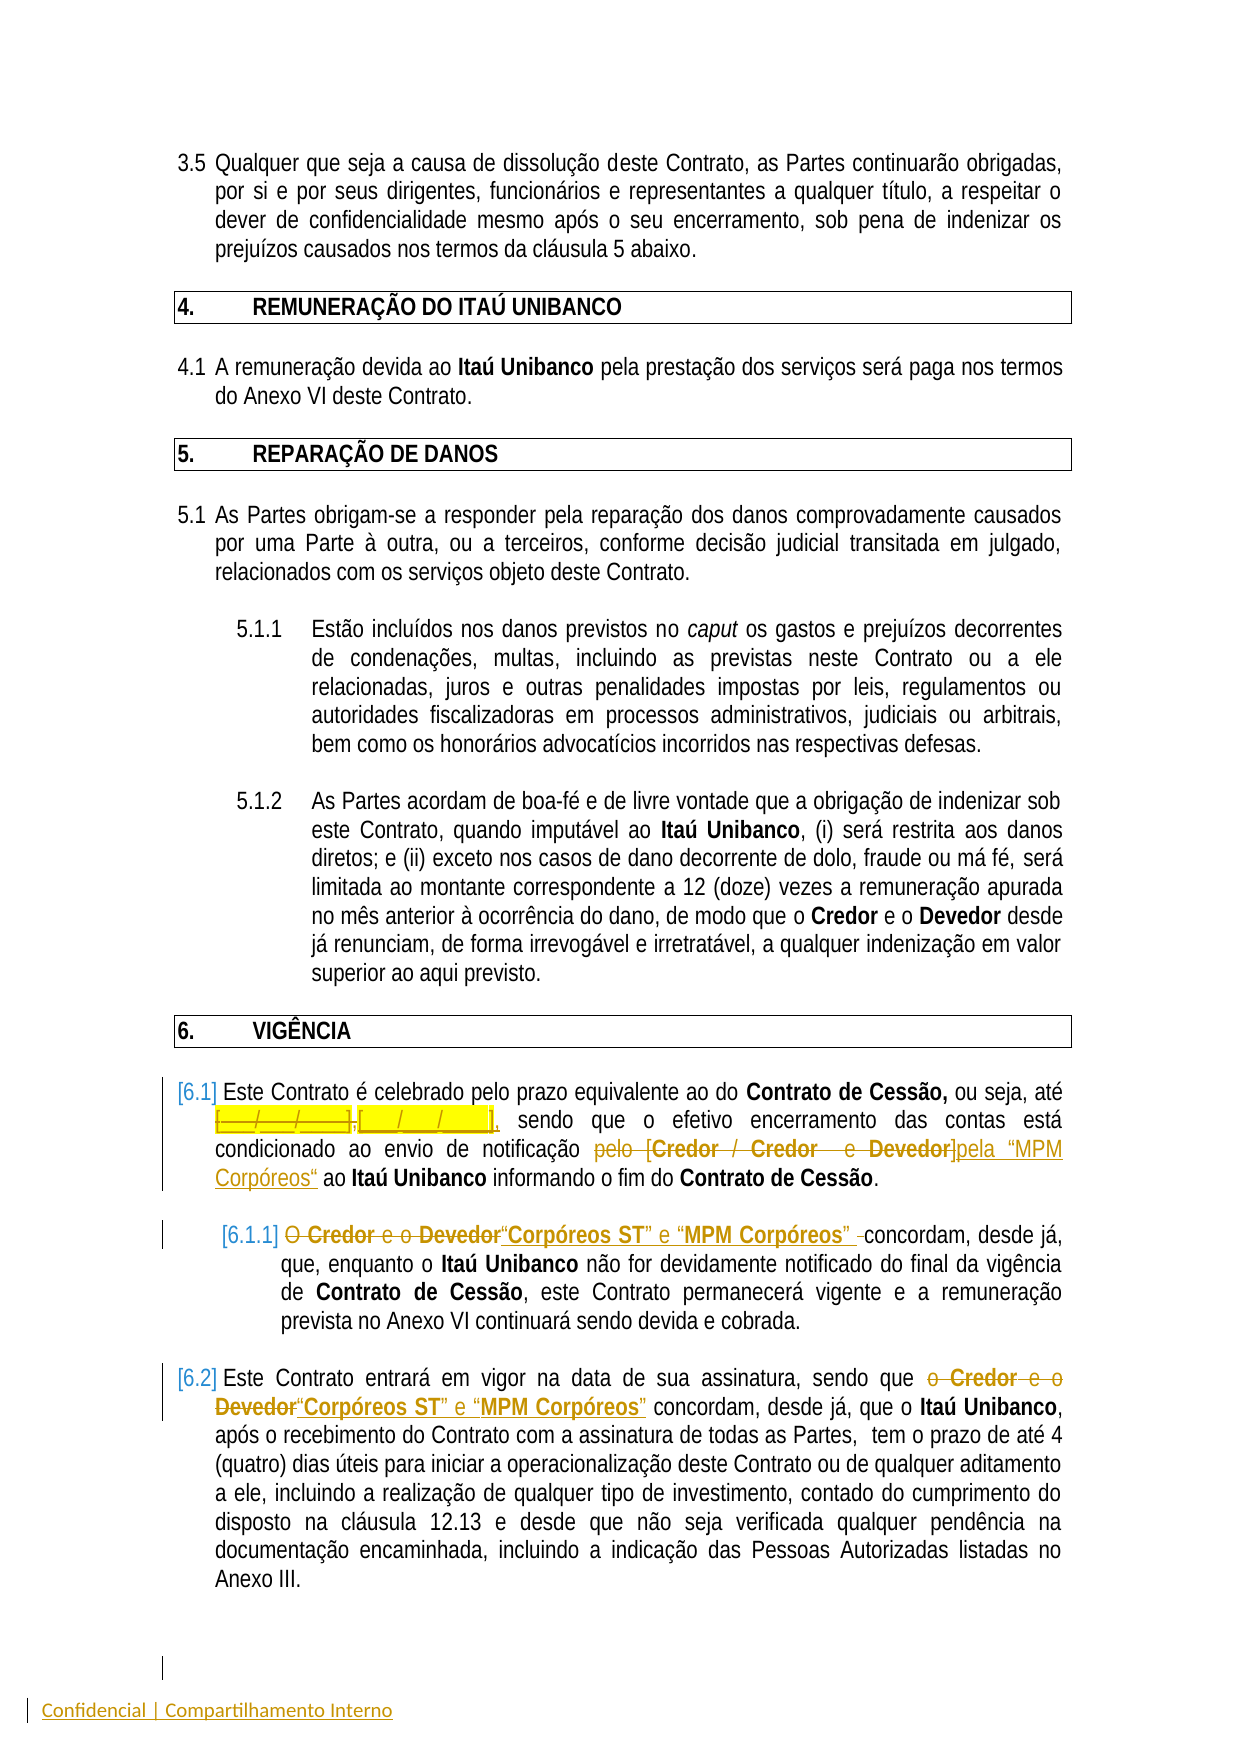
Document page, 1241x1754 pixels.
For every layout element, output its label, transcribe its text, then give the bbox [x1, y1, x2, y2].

list As Partes acordam de boa-fé e de livre vontade que a obrigação de indenizar sob este Contrato, quando imputável ao Itaú Unibanco, (i) será restrita aos danos diretos; e (ii) exceto nos casos de dano decorrente de dolo, fraude ou má fé, será limitada ao montante correspondente a 12 (doze) vezes a remuneração apurada no mês anterior à ocorrência do dano, de modo que o Credor e o Devedor desde já renunciam, de forma irrevogável e irretratável, a qualquer indenização em valor superior ao aqui previsto. [236, 786, 1063, 987]
list Este Contrato entrará em vigor na data de sua assinatura, sendo que concordam, desde já, que o Itaú Unibanco, após o recebimento do Contrato com a assinatura de todas as Partes, tem o prazo de até 4 (quatro) dias úteis para iniciar a operacionalização deste Contrato ou de qualquer aditamento a ele, incluindo a realização de qualquer tipo de investimento, contado do cumprimento do disposto na cláusula 12.13 e desde que não seja verificada qualquer pendência na documentação encaminhada, incluindo a indicação das Pessoas Autorizadas listadas no Anexo III. [177, 1363, 1063, 1592]
list VIGÊNCIA [175, 1016, 1071, 1047]
list Este Contrato é celebrado pelo prazo equivalente ao do Contrato de Cessão, ou seja, até sendo que o efetivo encerramento das contas está condicionado ao envio de notificação ao Itaú Unibanco informando o fim do Contrato de Cessão. [177, 1077, 1063, 1191]
list concordam, desde já, que, enquanto o Itaú Unibanco não for devidamente notificado do final da vigência de Contrato de Cessão, este Contrato permanecerá vigente e a remuneração prevista no Anexo VI continuará sendo devida e cobrada. [222, 1220, 1063, 1334]
list A remuneração devida ao Itaú Unibanco pela prestação dos serviços será paga nos termos do Anexo VI deste Contrato. [177, 352, 1063, 409]
list Estão incluídos nos danos previstos no caput os gastos e prejuízos decorrentes de condenações, multas, incluindo as previstas neste Contrato ou a ele relacionadas, juros e outras penalidades impostas por leis, regulamentos ou autoridades fiscalizadoras em processos administrativos, judiciais ou arbitrais, bem como os honorários advocatícios incorridos nas respectivas defesas. [236, 614, 1063, 757]
list As Partes obrigam-se a responder pela reparação dos danos comprovadamente causados por uma Parte à outra, ou a terceiros, conforme decisão judicial transitada em julgado, relacionados com os serviços objeto deste Contrato. [177, 500, 1063, 586]
list Qualquer que seja a causa de dissolução deste Contrato, as Partes continuarão obrigadas, por si e por seus dirigentes, funcionários e representantes a qualquer título, a respeitar o dever de confidencialidade mesmo após o seu encerramento, sob pena de indenizar os prejuízos causados nos termos da cláusula 5 abaixo. [177, 148, 1063, 262]
list REMUNERAÇÃO DO ITAÚ UNIBANCO [175, 292, 1071, 323]
list REPARAÇÃO DE DANOS [175, 439, 1071, 470]
